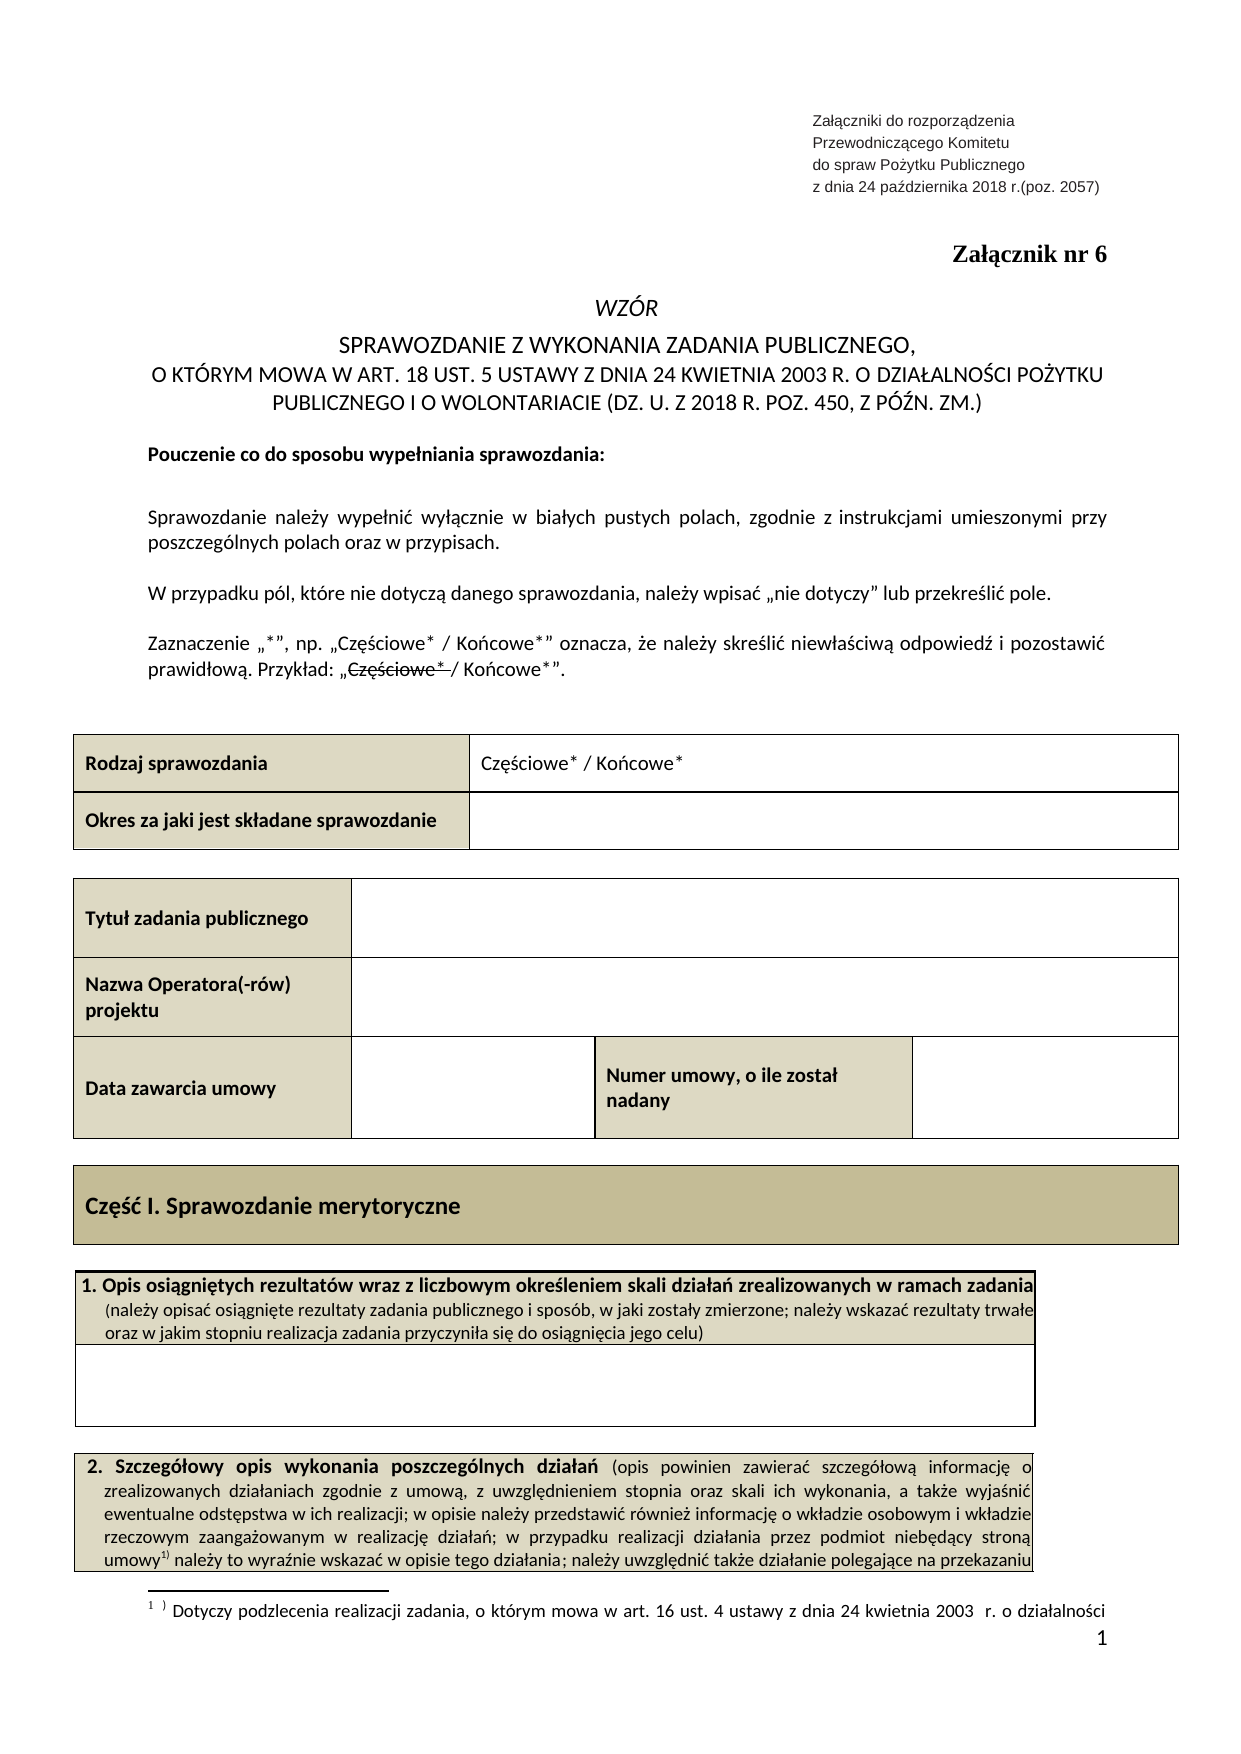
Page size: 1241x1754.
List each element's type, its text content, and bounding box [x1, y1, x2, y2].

text Sprawozdanie należy wypełnić wyłącznie w białych pustych polach, zgodnie z instrukcjami umieszonymi przy poszczególnych polach oraz w przypisach. [148, 504, 1107, 555]
table_header 1. Opis osiągniętych rezultatów wraz z liczbowym określeniem skali działań zrealizowanych w ramach zadania (należy opisać osiągnięte rezultaty zadania publicznego i sposób, w jaki zostały zmierzone; należy wskazać rezultaty trwałe oraz w jakim stopniu realizacja zadania przyczyniła się do osiągnięcia jego celu) [76, 1273, 1034, 1344]
text Zaznaczenie „*”, np. „Częściowe* / Końcowe*” oznacza, że należy skreślić niewłaściwą odpowiedź i pozostawić prawidłową. Przykład: „Częściowe* / Końcowe*”. [148, 630, 1107, 681]
text Załącznik nr 6 [148, 239, 1107, 268]
table_cell [76, 1345, 1034, 1426]
table_cell Nazwa Operatora(-rów) projektu [74, 958, 351, 1036]
table_cell [352, 1037, 594, 1138]
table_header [75, 1454, 1032, 1571]
text W przypadku pól, które nie dotyczą danego sprawozdania, należy wpisać „nie dotyczy” lub przekreślić pole. [148, 580, 1107, 605]
table_header [352, 879, 1178, 957]
table_cell Numer umowy, o ile został nadany [596, 1037, 912, 1138]
table_header Częściowe* / Końcowe* [470, 735, 1178, 791]
table_cell [470, 793, 1178, 848]
table_cell [913, 1037, 1178, 1138]
table_header Część I. Sprawozdanie merytoryczne [74, 1166, 1178, 1244]
table_cell Data zawarcia umowy [74, 1037, 351, 1138]
table_cell [352, 958, 1178, 1036]
text Pouczenie co do sposobu wypełniania sprawozdania: [148, 441, 1240, 466]
table_header Rodzaj sprawozdania [74, 735, 469, 791]
table_header Tytuł zadania publicznego [74, 879, 351, 957]
table_cell Okres za jaki jest składane sprawozdanie [74, 793, 469, 848]
subtitle SPRAWOZDANIE Z WYKONANIA ZADANIA PUBLICZNEGO, [148, 329, 1107, 360]
text O KTÓRYM MOWA W ART. 18 UST. 5 USTAWY Z DNIA 24 KWIETNIA 2003 R. O DZIAŁALNOŚCI POŻYTKU PUBLICZNEGO I O WOLONTARIACIE (DZ. U. Z 2018 R. POZ. 450, Z PÓŹN. ZM.) [148, 360, 1107, 416]
text Załączniki do rozporządzenia Przewodniczącego Komitetu do spraw Pożytku Publicznego z dnia 24 października 2018 r.(poz. 2057) [812, 112, 1107, 196]
title WZÓR [148, 293, 1107, 323]
